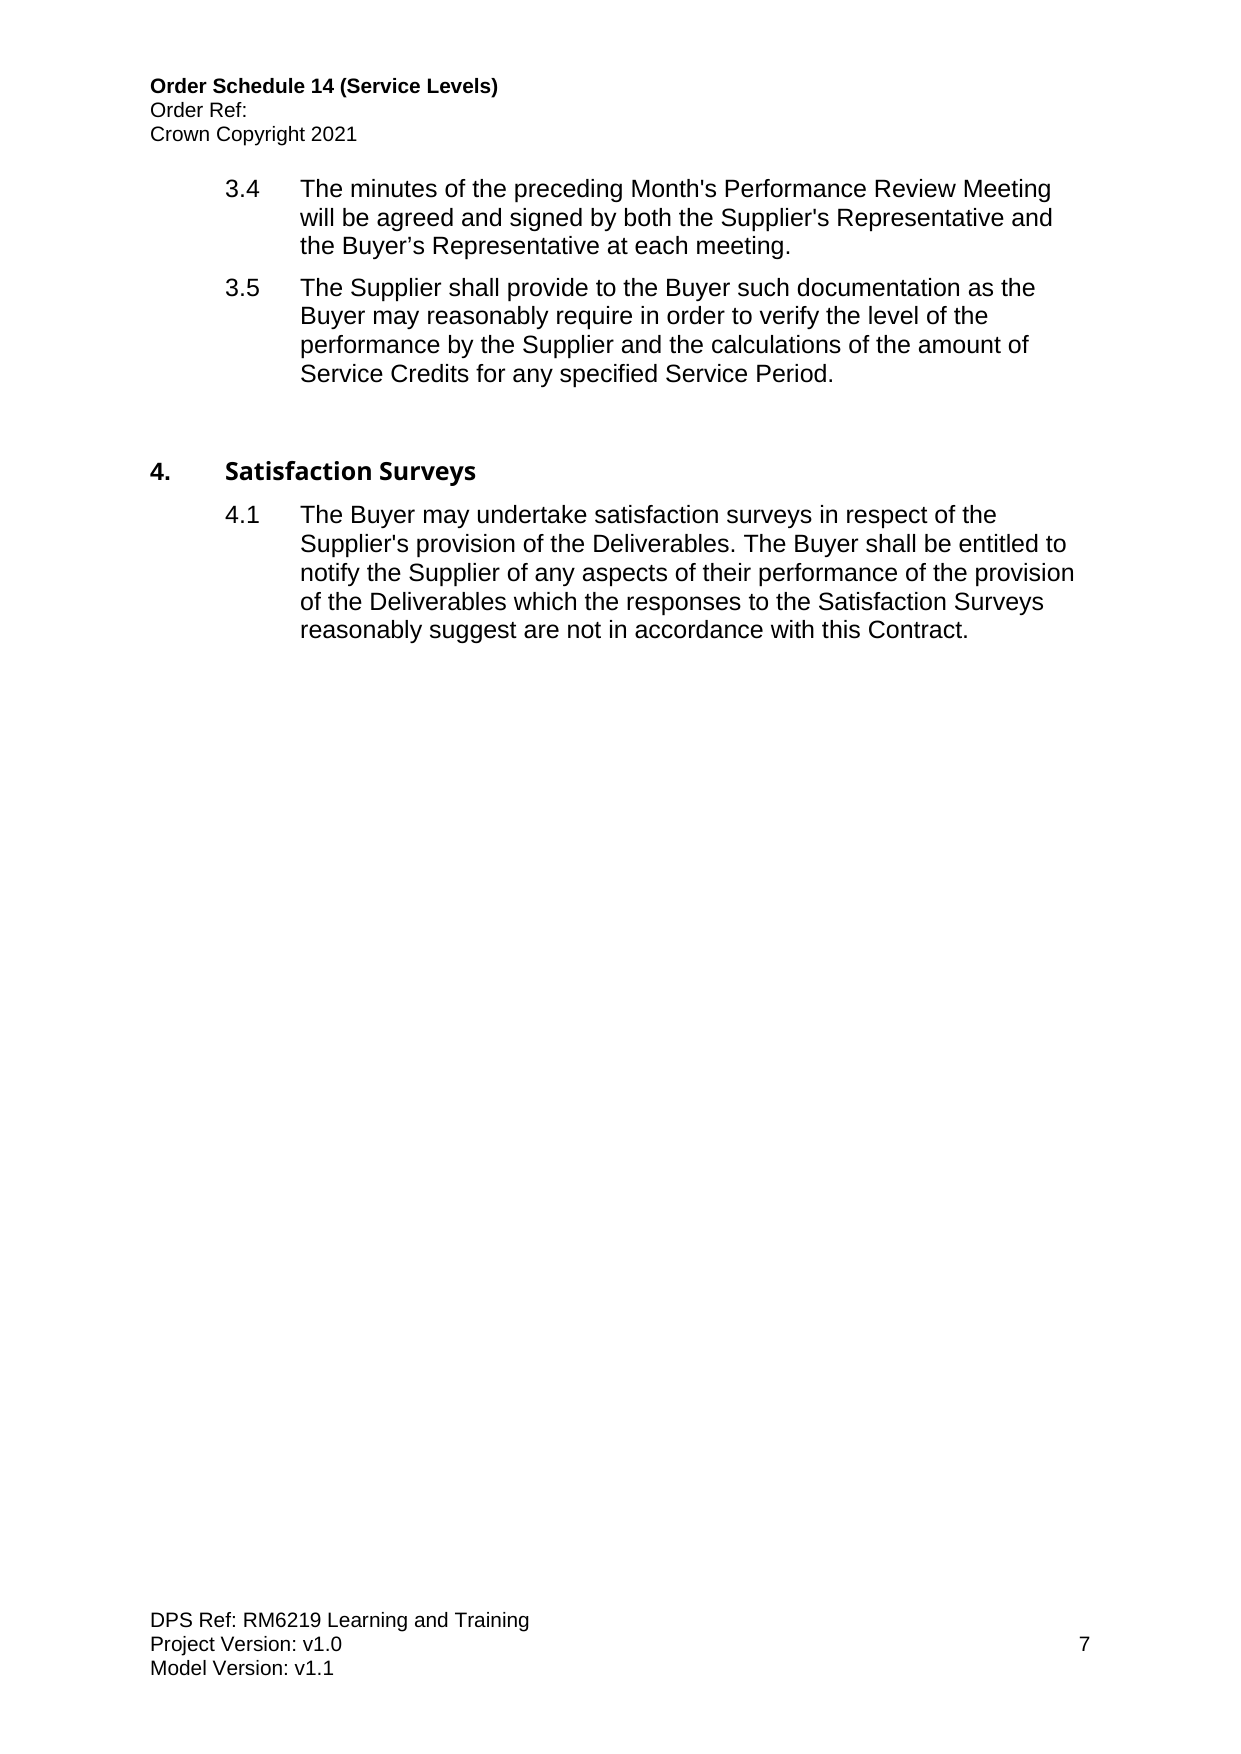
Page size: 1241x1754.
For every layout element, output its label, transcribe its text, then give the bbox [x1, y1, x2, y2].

list Satisfaction Surveys [150, 454, 1090, 488]
list The minutes of the preceding Month's Performance Review Meeting will be agreed and signed by both the Supplier's Representative and the Buyer’s Representative at each meeting. [225, 174, 1090, 260]
list The Buyer may undertake satisfaction surveys in respect of the Supplier's provision of the Deliverables. The Buyer shall be entitled to notify the Supplier of any aspects of their performance of the provision of the Deliverables which the responses to the Satisfaction Surveys reasonably suggest are not in accordance with this Contract. [225, 500, 1090, 644]
list The Supplier shall provide to the Buyer such documentation as the Buyer may reasonably require in order to verify the level of the performance by the Supplier and the calculations of the amount of Service Credits for any specified Service Period. [225, 272, 1090, 387]
